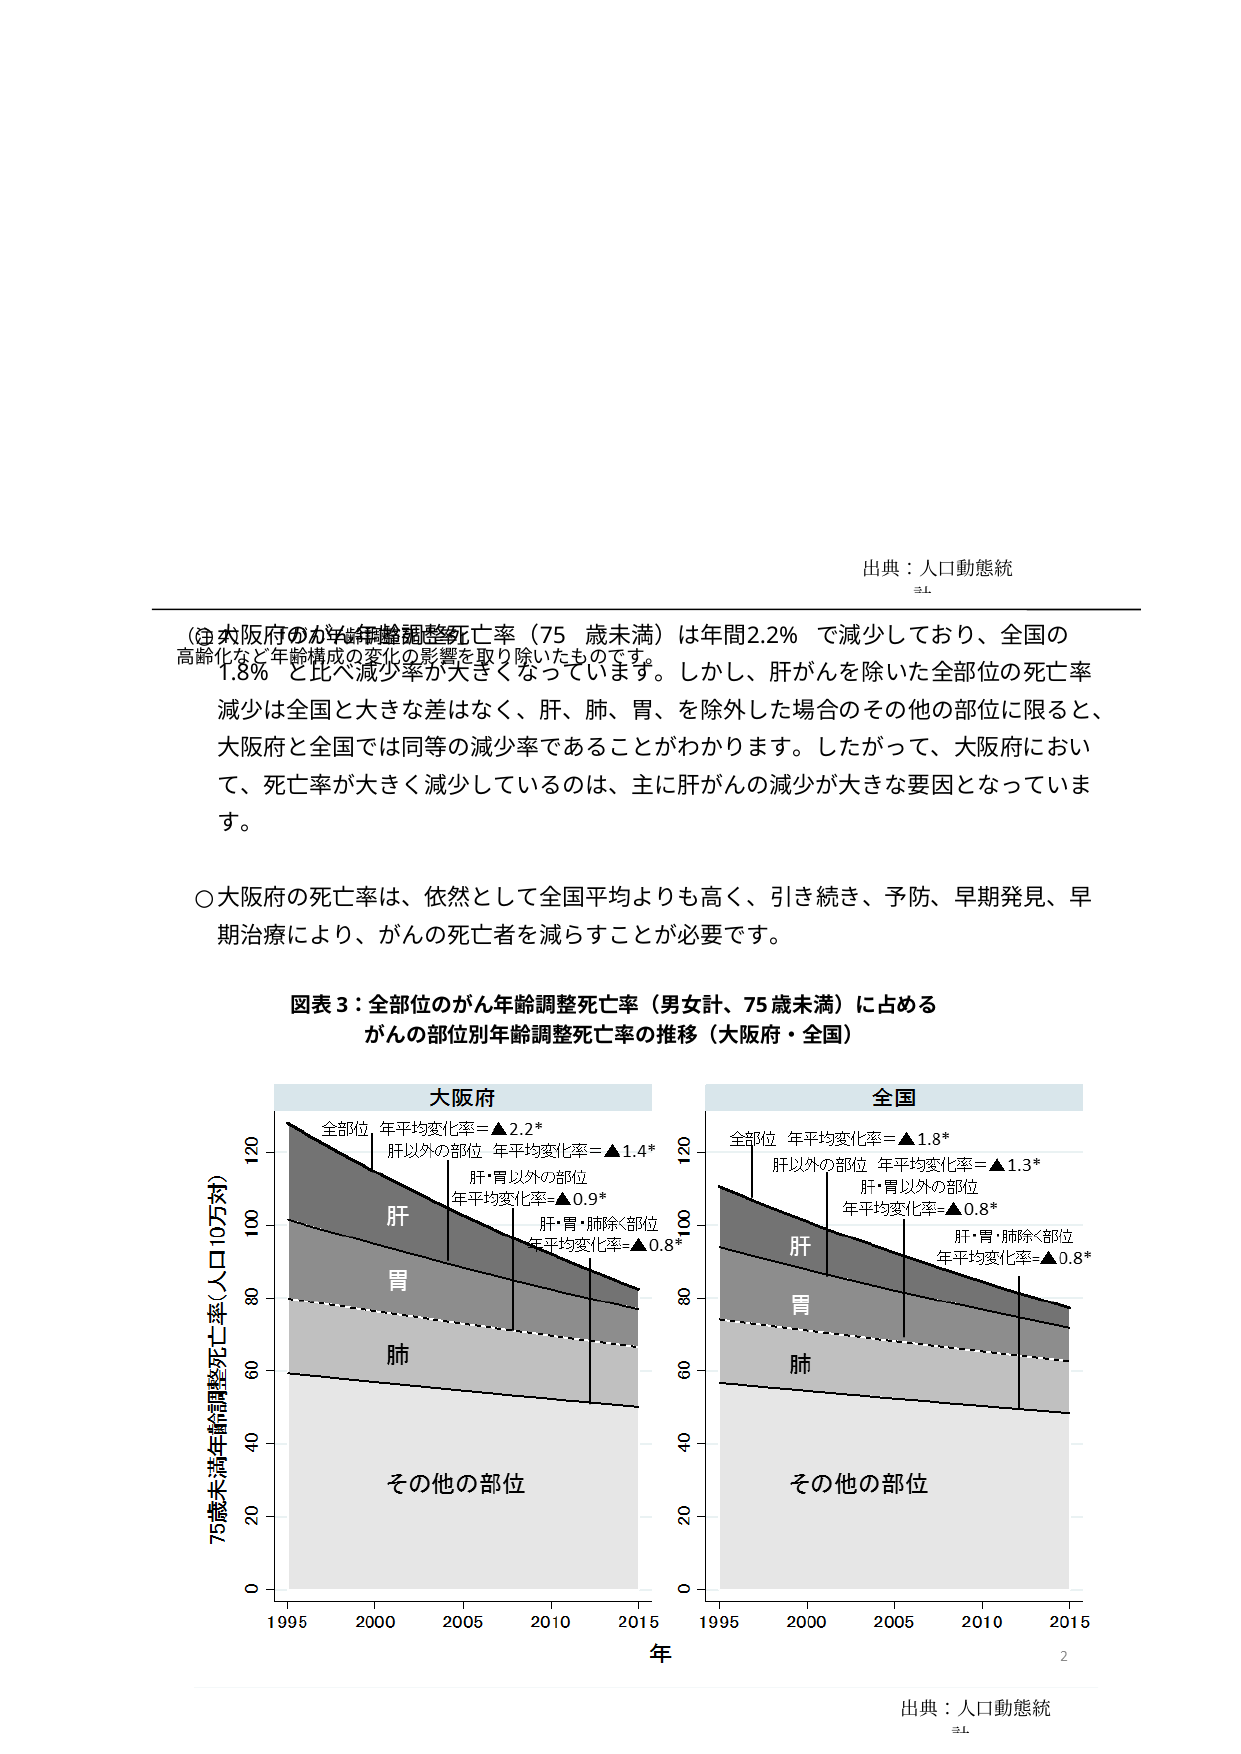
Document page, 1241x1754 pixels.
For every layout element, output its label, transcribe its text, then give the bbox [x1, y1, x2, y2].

text ○大阪府のがん年齢調整死亡率（75歳未満）は年間2.2%で減少しており、全国の1.8%と比べ減少率が大きくなっています。しかし、肝がんを除いた全部位の死亡率減少は全国と大きな差はなく、肝、肺、胃、を除外した場合のその他の部位に限ると、大阪府と全国では同等の減少率であることがわかります。したがって、大阪府において、死亡率が大きく減少しているのは、主に肝がんの減少が大きな要因となっています。 [194, 614, 1092, 839]
text ○大阪府の死亡率は、依然として全国平均よりも高く、引き続き、予防、早期発見、早期治療により、がんの死亡者を減らすことが必要です。 [194, 877, 1092, 952]
picture [194, 1068, 1099, 1688]
